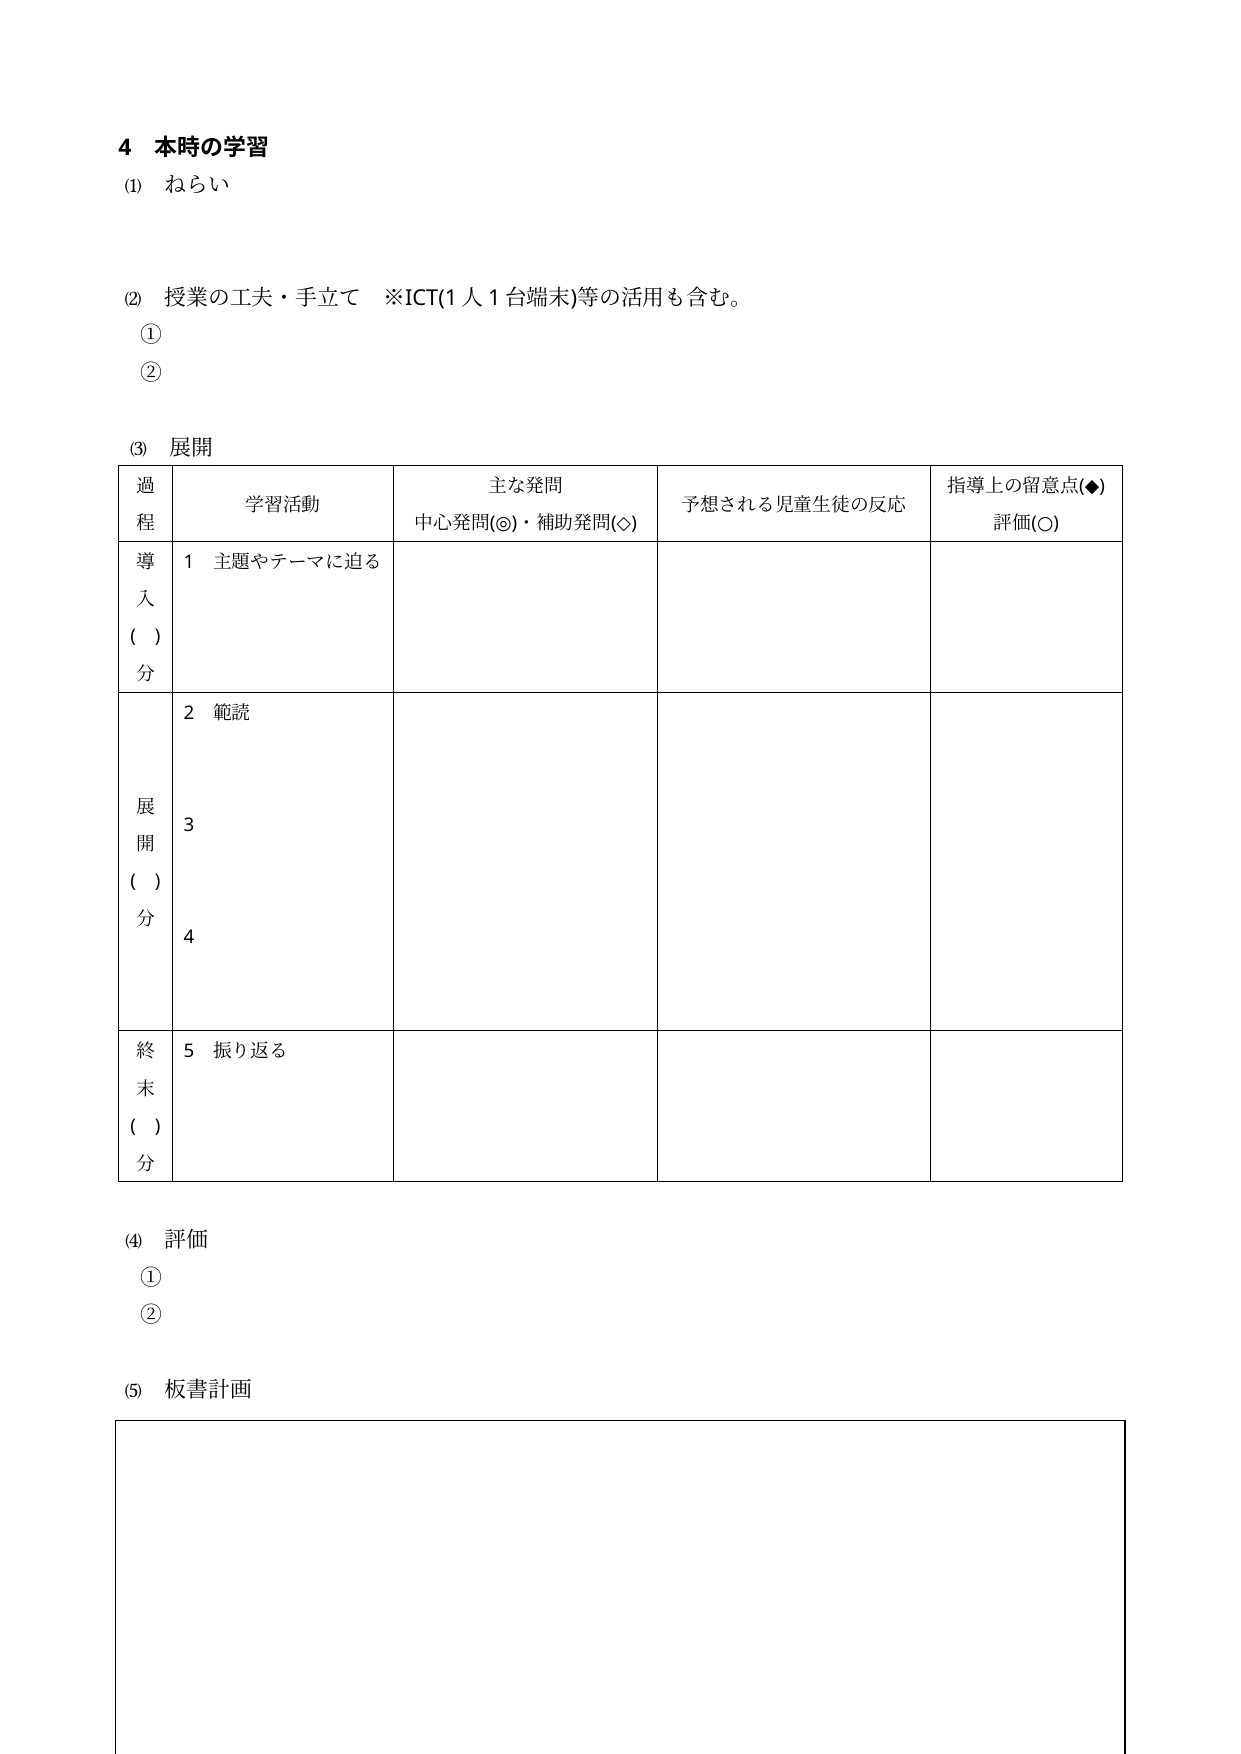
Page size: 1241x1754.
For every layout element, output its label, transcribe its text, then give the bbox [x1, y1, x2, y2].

text ⑷ 評価 [118, 1220, 1122, 1257]
text ② [118, 1295, 1122, 1332]
table_cell 導入 ( ) 分 [119, 542, 172, 692]
table_cell [931, 542, 1122, 692]
table_header 学習活動 [173, 466, 393, 541]
table_cell [658, 1031, 930, 1181]
table_cell [658, 542, 930, 692]
text 4 本時の学習 [118, 127, 1122, 164]
table_cell [394, 1031, 657, 1181]
text ⑸ 板書計画 [118, 1370, 1122, 1407]
table_header 予想される児童生徒の反応 [658, 466, 930, 541]
table_cell [658, 693, 930, 1030]
text ① [118, 1257, 1122, 1295]
text ⑴ ねらい [118, 164, 1122, 202]
text ⑵ 授業の工夫・手立て ※ICT(1人1台端末)等の活用も含む。 [118, 277, 1122, 314]
table_cell 展開 ( ) 分 [119, 693, 172, 1030]
table_cell 5 振り返る [173, 1031, 393, 1181]
table_cell 1 主題やテーマに迫る [173, 542, 393, 692]
text ② [118, 352, 1122, 389]
table_cell [931, 693, 1122, 1030]
text ⑶ 展開 [118, 427, 1122, 464]
table_header 主な発問 中心発問(◎)・補助発問(◇) [394, 466, 657, 541]
table_header 過程 [119, 466, 172, 541]
table_cell [394, 693, 657, 1030]
table_cell [394, 542, 657, 692]
table_cell 終末 ( ) 分 [119, 1031, 172, 1181]
table_cell [931, 1031, 1122, 1181]
table_cell 2 範読 3 4 [173, 693, 393, 1030]
table_header 指導上の留意点(◆) 評価(○) [931, 466, 1122, 541]
text ① [118, 314, 1122, 352]
